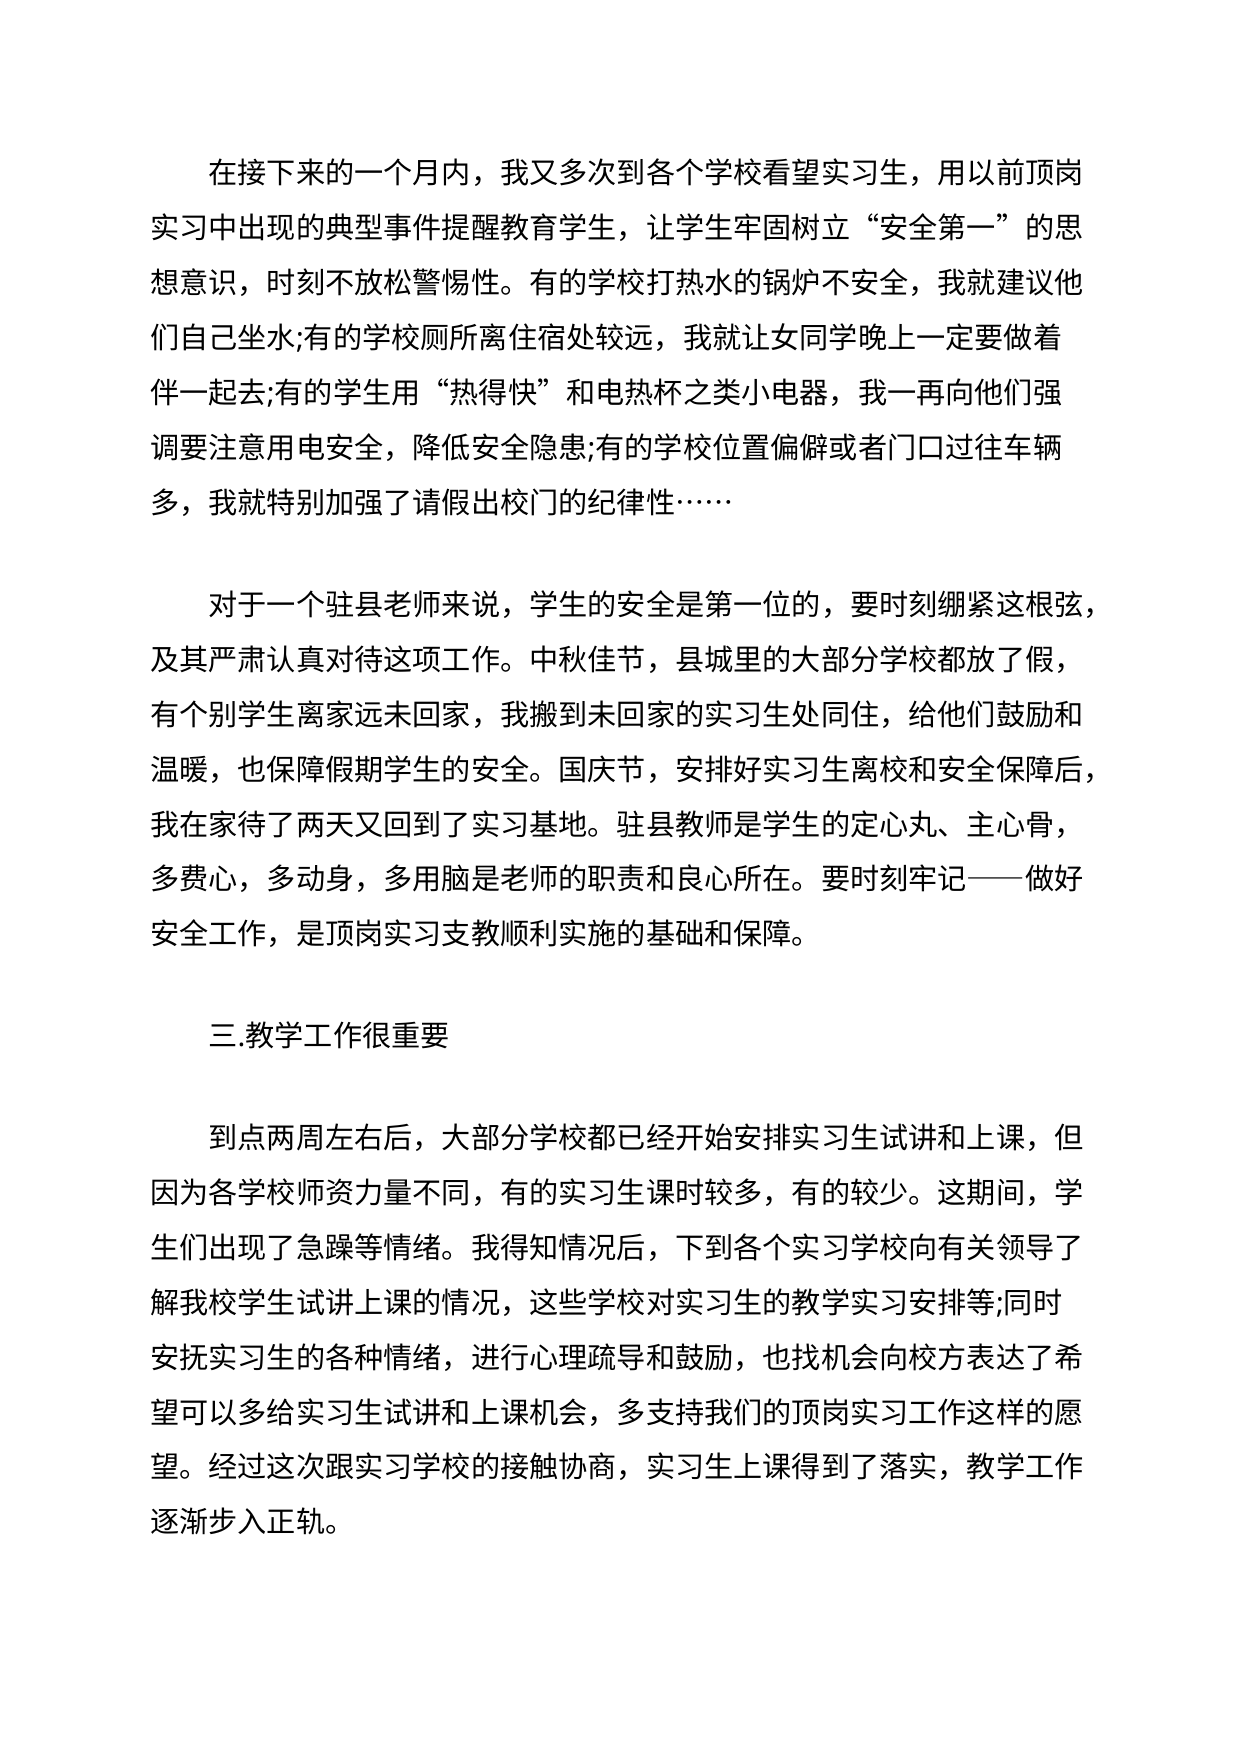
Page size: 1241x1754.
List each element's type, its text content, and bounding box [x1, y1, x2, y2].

text 三.教学工作很重要 [150, 1013, 1090, 1055]
text 到点两周左右后，大部分学校都已经开始安排实习生试讲和上课，但因为各学校师资力量不同，有的实习生课时较多，有的较少。这期间，学生们出现了急躁等情绪。我得知情况后，下到各个实习学校向有关领导了解我校学生试讲上课的情况，这些学校对实习生的教学实习安排等;同时安抚实习生的各种情绪，进行心理疏导和鼓励，也找机会向校方表达了希望可以多给实习生试讲和上课机会，多支持我们的顶岗实习工作这样的愿望。经过这次跟实习学校的接触协商，实习生上课得到了落实，教学工作逐渐步入正轨。 [150, 1114, 1090, 1541]
text 对于一个驻县老师来说，学生的安全是第一位的，要时刻绷紧这根弦，及其严肃认真对待这项工作。中秋佳节，县城里的大部分学校都放了假，有个别学生离家远未回家，我搬到未回家的实习生处同住，给他们鼓励和温暖，也保障假期学生的安全。国庆节，安排好实习生离校和安全保障后，我在家待了两天又回到了实习基地。驻县教师是学生的定心丸、主心骨，多费心，多动身，多用脑是老师的职责和良心所在。要时刻牢记——做好安全工作，是顶岗实习支教顺利实施的基础和保障。 [150, 581, 1090, 953]
text 在接下来的一个月内，我又多次到各个学校看望实习生，用以前顶岗实习中出现的典型事件提醒教育学生，让学生牢固树立“安全第一”的思想意识，时刻不放松警惕性。有的学校打热水的锅炉不安全，我就建议他们自己坐水;有的学校厕所离住宿处较远，我就让女同学晚上一定要做着伴一起去;有的学生用“热得快”和电热杯之类小电器，我一再向他们强调要注意用电安全，降低安全隐患;有的学校位置偏僻或者门口过往车辆多，我就特别加强了请假出校门的纪律性…… [150, 150, 1090, 522]
